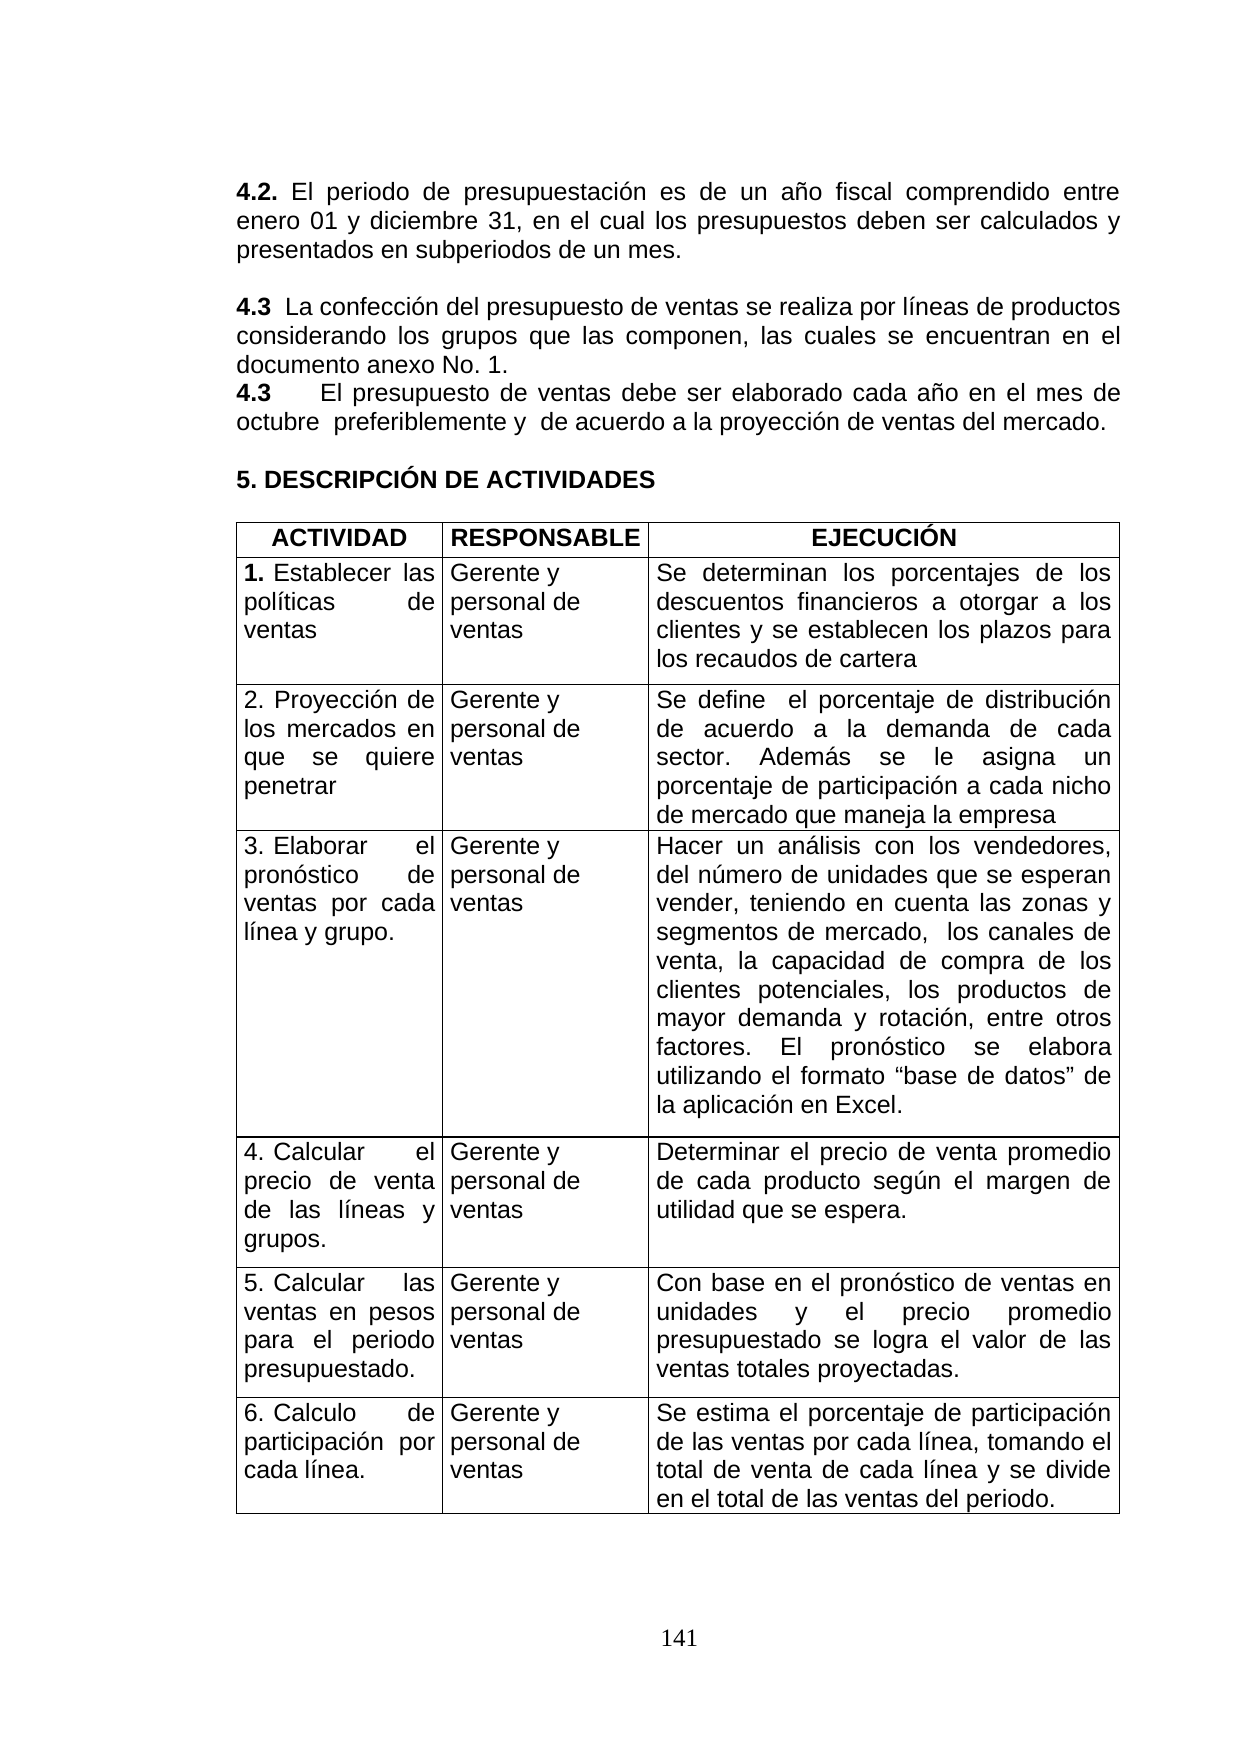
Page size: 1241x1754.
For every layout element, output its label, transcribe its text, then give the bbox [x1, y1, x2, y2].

table_cell Establecer las políticas de ventas [237, 558, 442, 684]
table_cell Hacer un análisis con los vendedores, del número de unidades que se esperan vender, teniendo en cuenta las zonas y segmentos de mercado, los canales de venta, la capacidad de compra de los clientes potenciales, los productos de mayor demanda y rotación, entre otros factores. El pronóstico se elabora utilizando el formato “base de datos” de la aplicación en Excel. [649, 831, 1119, 1136]
table_header ACTIVIDAD [237, 523, 442, 557]
table_cell Determinar el precio de venta promedio de cada producto según el margen de utilidad que se espera. [649, 1138, 1119, 1267]
table_cell Calculo de participación por cada línea. [237, 1398, 442, 1513]
table_cell Gerente y personal de ventas [443, 1268, 648, 1397]
title 4.2. El periodo de presupuestación es de un año fiscal comprendido entre enero 01 y diciembre 31, en el cual los presupuestos deben ser calculados y presentados en subperiodos de un mes. [236, 177, 1122, 263]
table_cell Gerente y personal de ventas [443, 685, 648, 830]
table_cell Se determinan los porcentajes de los descuentos financieros a otorgar a los clientes y se establecen los plazos para los recaudos de cartera [649, 558, 1119, 684]
title 5. DESCRIPCIÓN DE ACTIVIDADES [236, 465, 1122, 493]
list El presupuesto de ventas debe ser elaborado cada año en el mes de octubre preferiblemente y de acuerdo a la proyección de ventas del mercado. [236, 378, 1122, 436]
table_cell Calcular las ventas en pesos para el periodo presupuestado. [237, 1268, 442, 1397]
table_cell Elaborar el pronóstico de ventas por cada línea y grupo. [237, 831, 442, 1136]
table_cell Gerente y personal de ventas [443, 1398, 648, 1513]
table_cell Calcular el precio de venta de las líneas y grupos. [237, 1138, 442, 1267]
title 4.3 La confección del presupuesto de ventas se realiza por líneas de productos considerando los grupos que las componen, las cuales se encuentran en el documento anexo No. 1. [236, 292, 1122, 378]
table_header RESPONSABLE [443, 523, 648, 557]
table_cell Gerente y personal de ventas [443, 831, 648, 1136]
table_cell Se define el porcentaje de distribución de acuerdo a la demanda de cada sector. Además se le asigna un porcentaje de participación a cada nicho de mercado que maneja la empresa [649, 685, 1119, 830]
table_cell Gerente y personal de ventas [443, 1138, 648, 1267]
table_header EJECUCIÓN [649, 523, 1119, 557]
table_cell Se estima el porcentaje de participación de las ventas por cada línea, tomando el total de venta de cada línea y se divide en el total de las ventas del periodo. [649, 1398, 1119, 1513]
table_cell Con base en el pronóstico de ventas en unidades y el precio promedio presupuestado se logra el valor de las ventas totales proyectadas. [649, 1268, 1119, 1397]
table_cell 2. Proyección de los mercados en que se quiere penetrar [237, 685, 442, 830]
table_cell Gerente y personal de ventas [443, 558, 648, 684]
